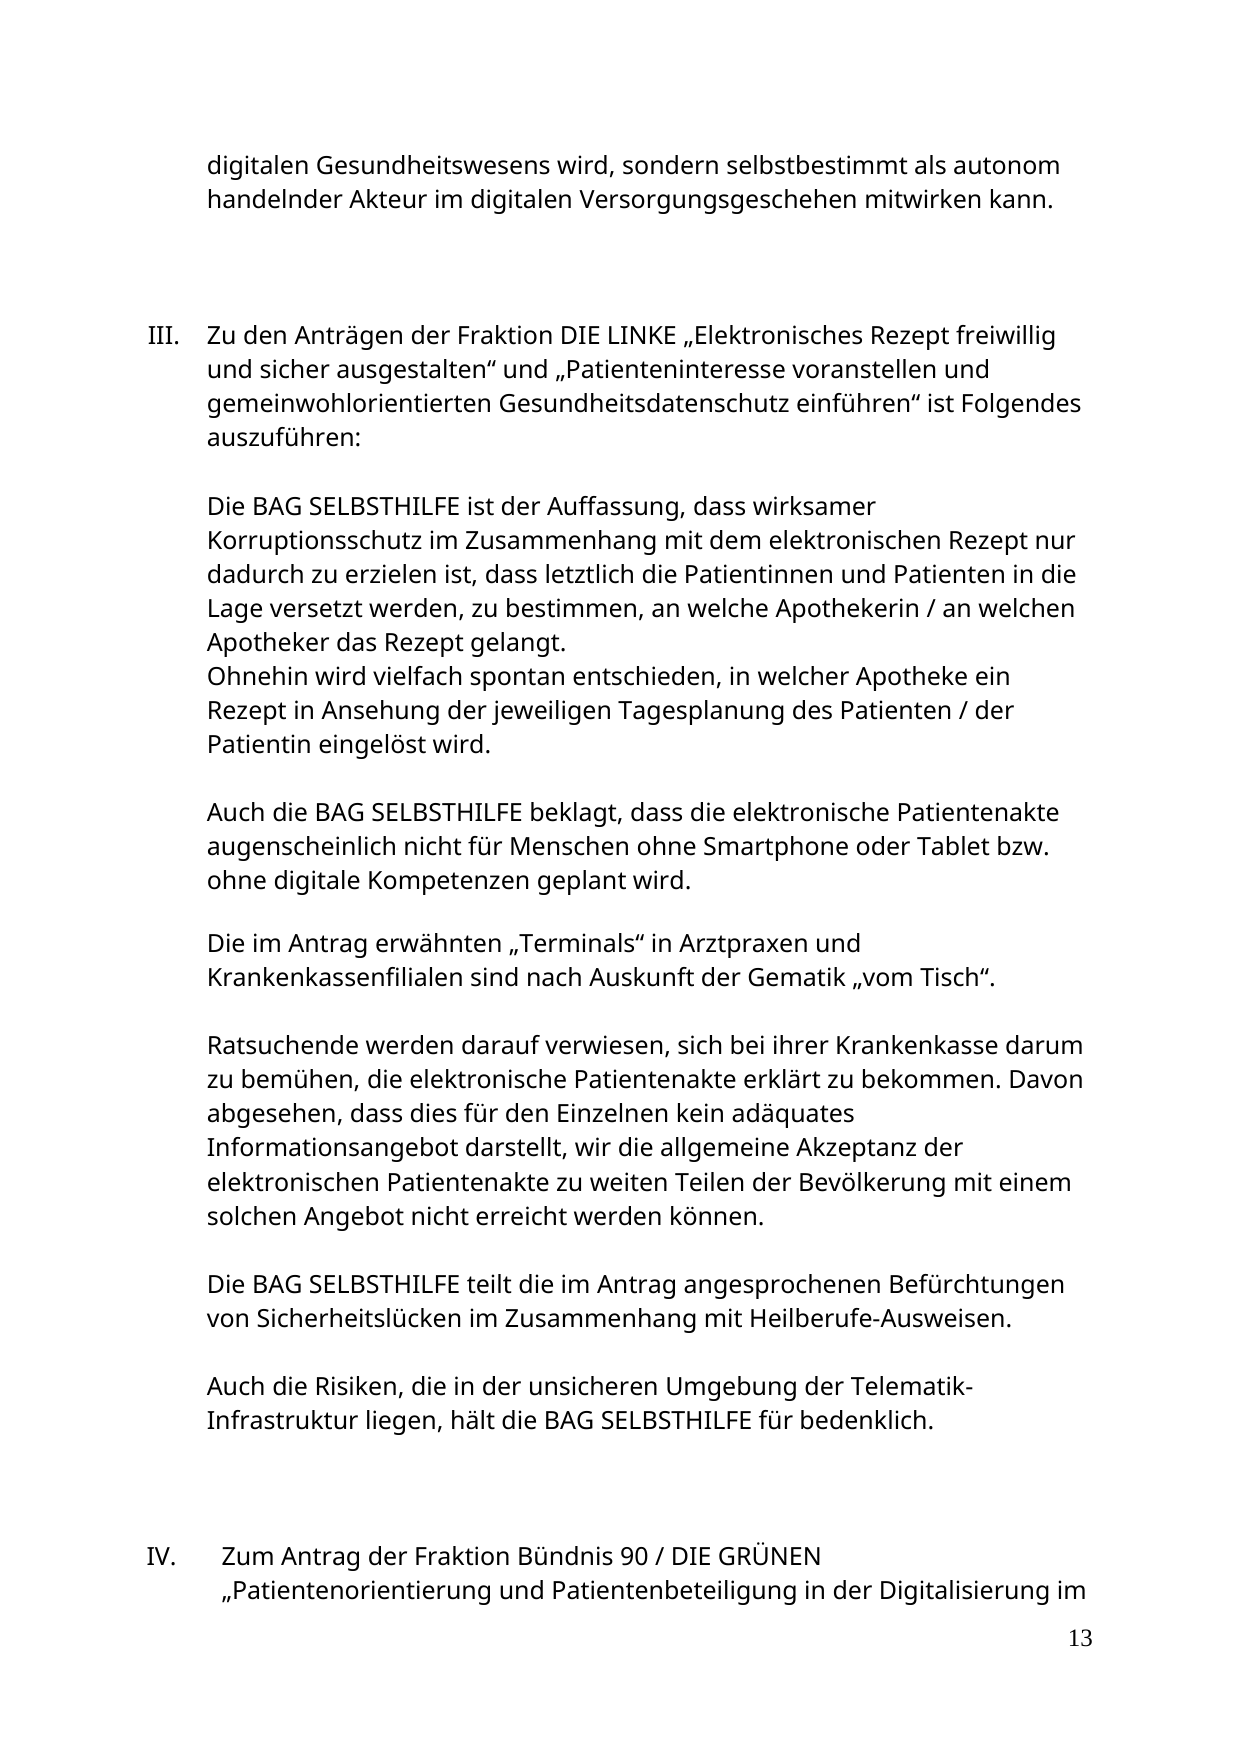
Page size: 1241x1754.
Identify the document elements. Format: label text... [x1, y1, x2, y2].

list Zu den Anträgen der Fraktion DIE LINKE „Elektronisches Rezept freiwillig und sicher ausgestalten“ und „Patienteninteresse voranstellen und gemeinwohlorientierten Gesundheitsdatenschutz einführen“ ist Folgendes auszuführen: [148, 318, 1093, 454]
text Ratsuchende werden darauf verwiesen, sich bei ihrer Krankenkasse darum zu bemühen, die elektronische Patientenakte erklärt zu bekommen. Davon abgesehen, dass dies für den Einzelnen kein adäquates Informationsangebot darstellt, wir die allgemeine Akzeptanz der elektronischen Patientenakte zu weiten Teilen der Bevölkerung mit einem solchen Angebot nicht erreicht werden können. [207, 1028, 1093, 1232]
text Die BAG SELBSTHILFE teilt die im Antrag angesprochenen Befürchtungen von Sicherheitslücken im Zusammenhang mit Heilberufe-Ausweisen. [207, 1266, 1093, 1334]
text Auch die BAG SELBSTHILFE beklagt, dass die elektronische Patientenakte augenscheinlich nicht für Menschen ohne Smartphone oder Tablet bzw. ohne digitale Kompetenzen geplant wird. [207, 795, 1093, 926]
text Auch die Risiken, die in der unsicheren Umgebung der Telematik-Infrastruktur liegen, hält die BAG SELBSTHILFE für bedenklich. [207, 1368, 1093, 1437]
text Die im Antrag erwähnten „Terminals“ in Arztpraxen und Krankenkassenfilialen sind nach Auskunft der Gematik „vom Tisch“. [207, 926, 1093, 994]
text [207, 148, 1093, 216]
text Die BAG SELBSTHILFE ist der Auffassung, dass wirksamer Korruptionsschutz im Zusammenhang mit dem elektronischen Rezept nur dadurch zu erzielen ist, dass letztlich die Patientinnen und Patienten in die Lage versetzt werden, zu bestimmen, an welche Apothekerin / an welchen Apotheker das Rezept gelangt. [207, 488, 1093, 658]
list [146, 1539, 1093, 1607]
text Ohnehin wird vielfach spontan entschieden, in welcher Apotheke ein Rezept in Ansehung der jeweiligen Tagesplanung des Patienten / der Patientin eingelöst wird. [207, 658, 1093, 761]
